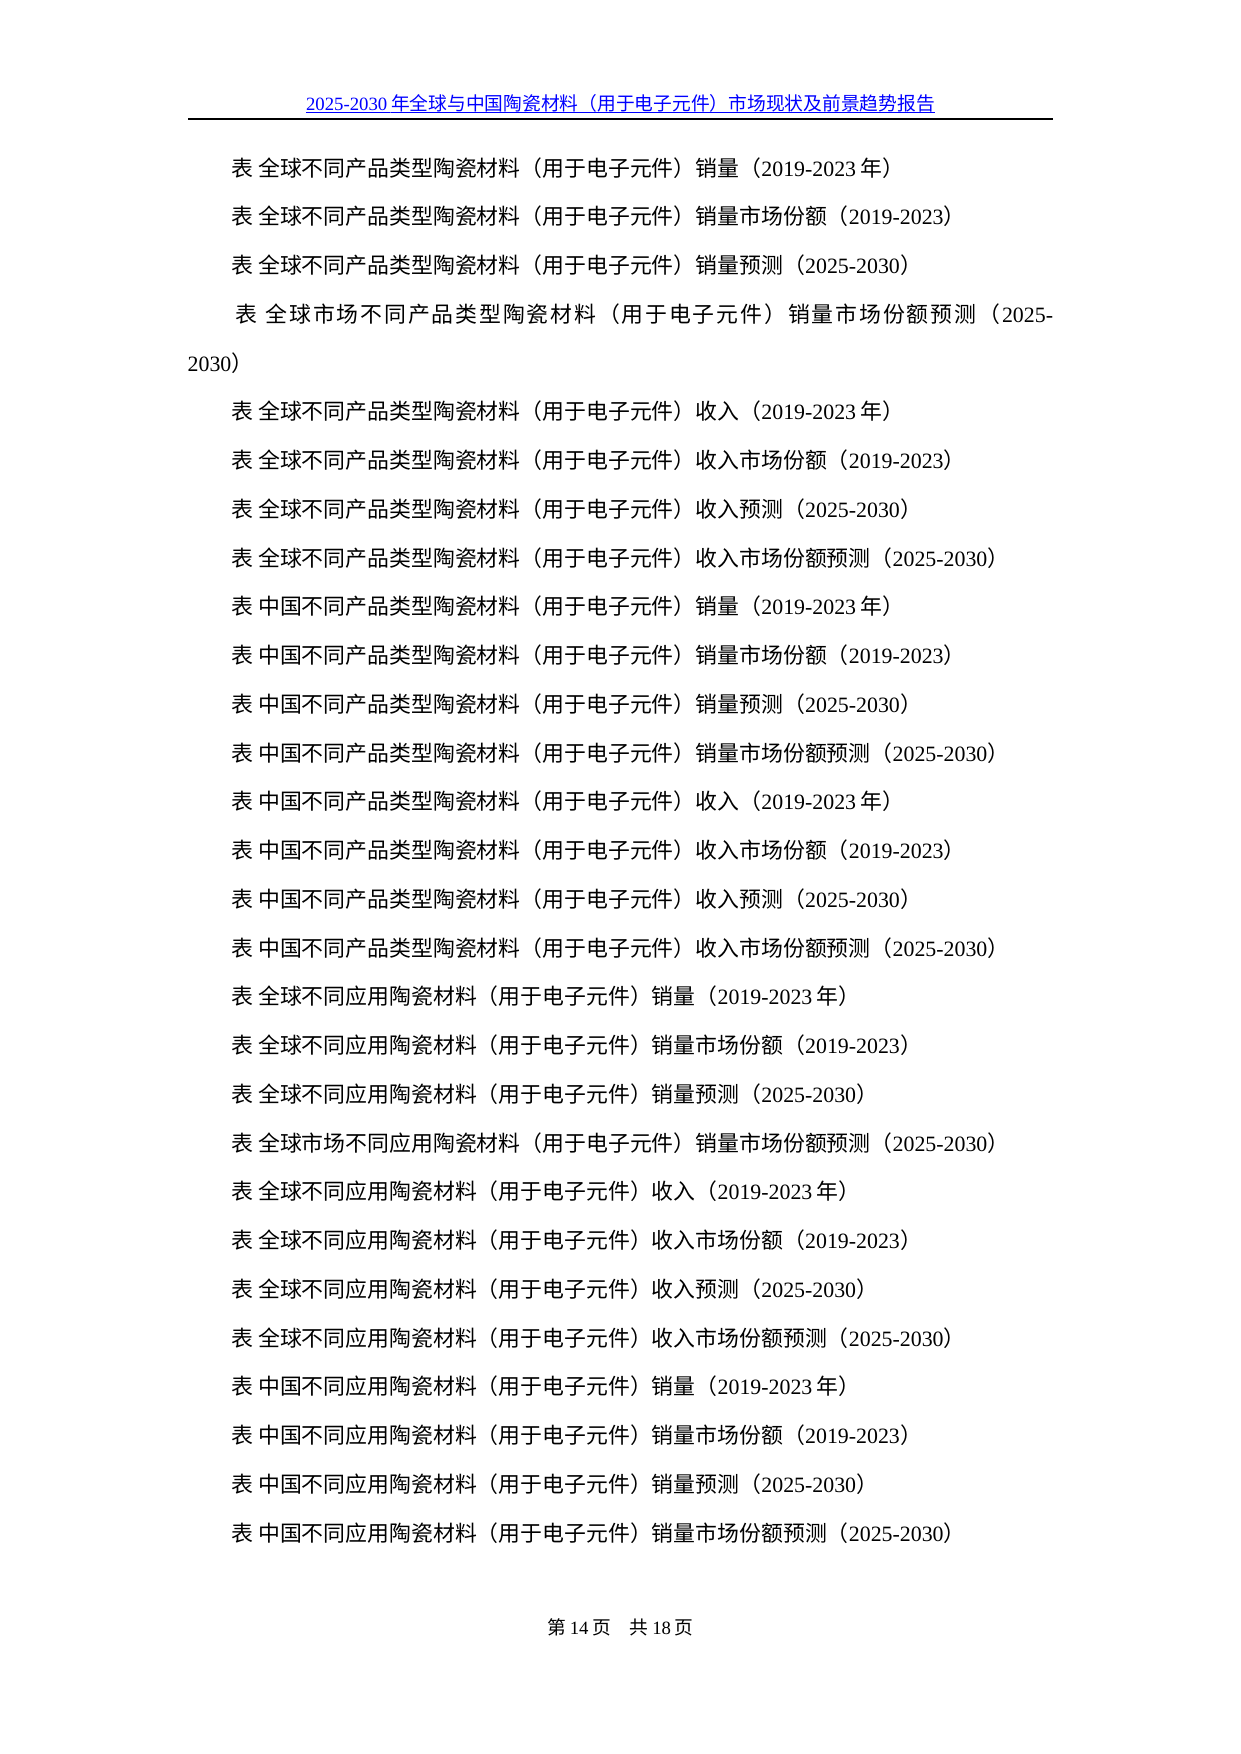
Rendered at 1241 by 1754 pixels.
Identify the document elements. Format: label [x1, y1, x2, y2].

text [187, 150, 1053, 1548]
